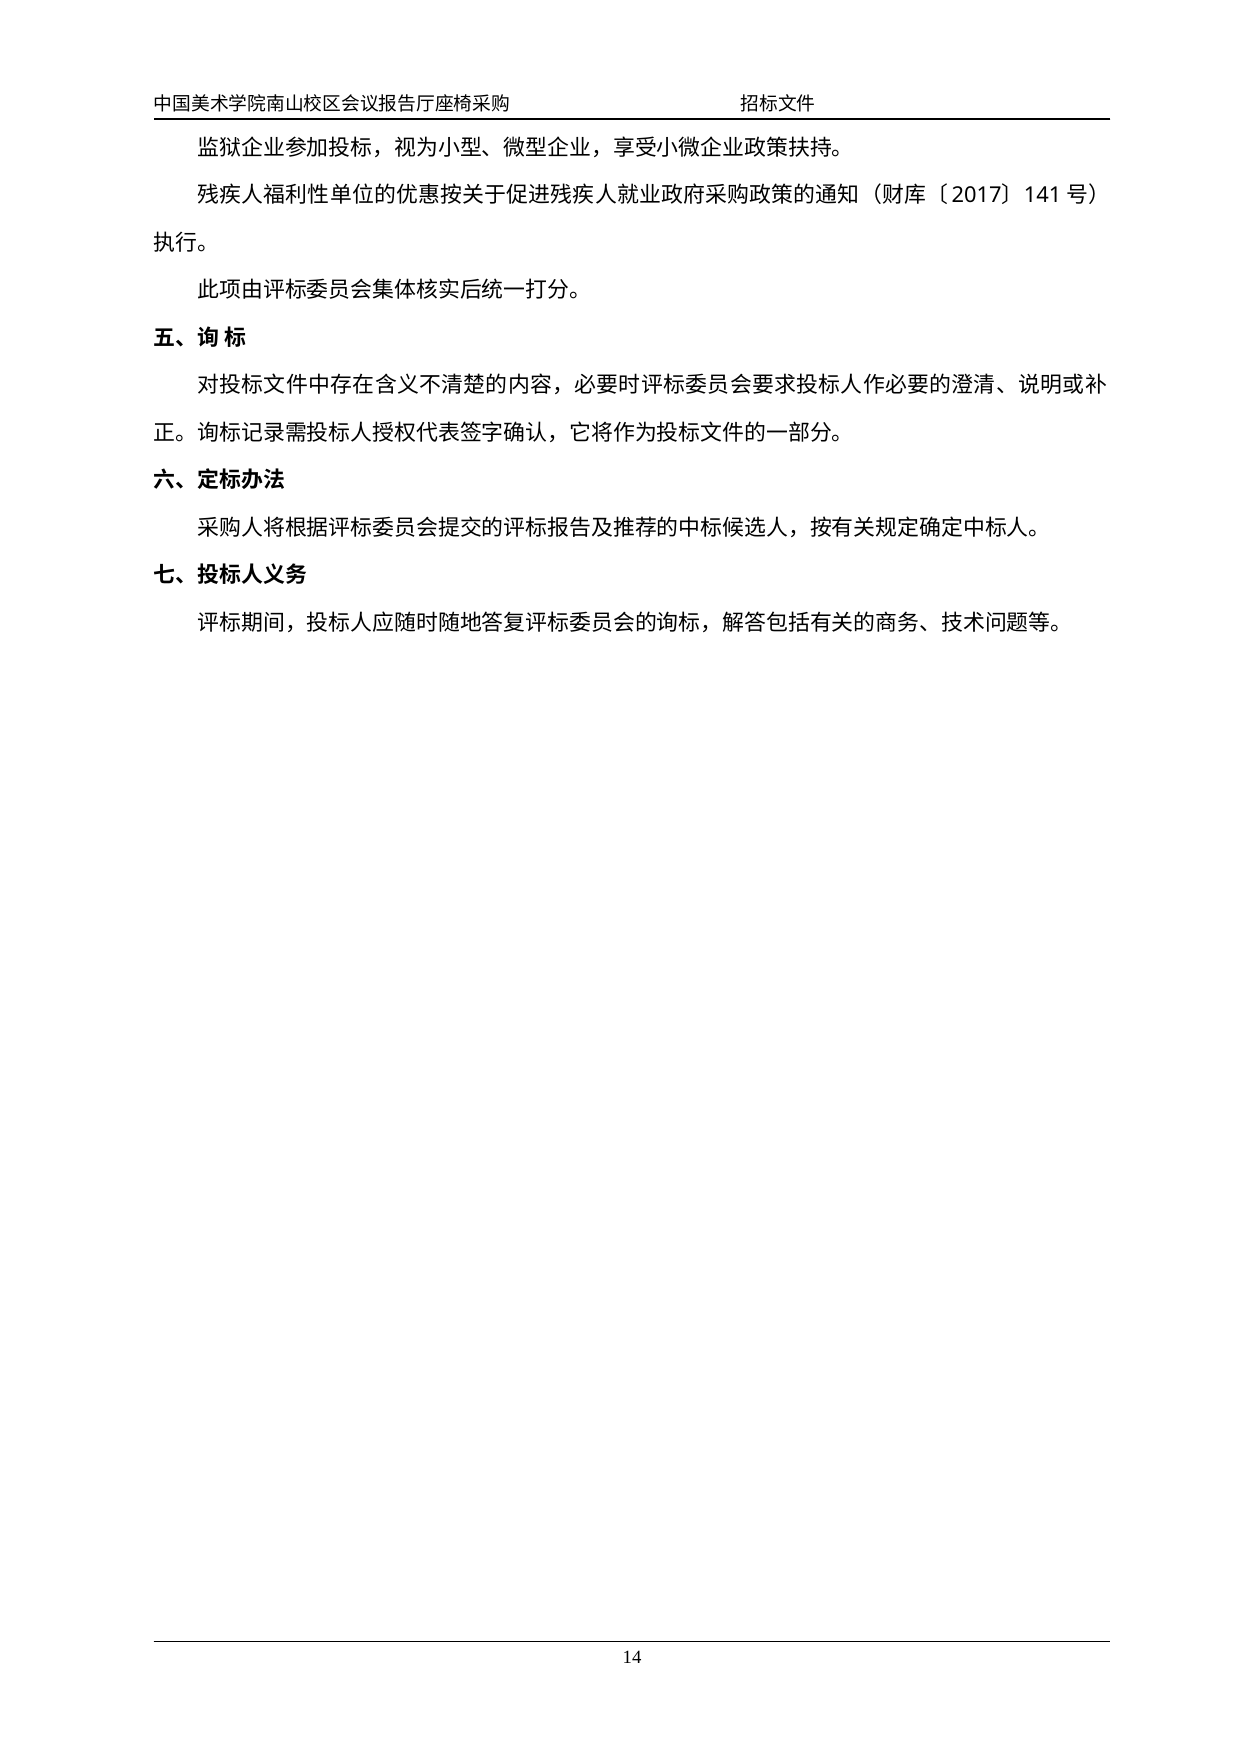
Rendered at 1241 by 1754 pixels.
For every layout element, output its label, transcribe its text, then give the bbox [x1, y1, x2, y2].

text 监狱企业参加投标，视为小型、微型企业，享受小微企业政策扶持。 [153, 130, 1110, 162]
text 五、询 标 [153, 320, 1110, 352]
text 此项由评标委员会集体核实后统一打分。 [153, 272, 1110, 304]
text 对投标文件中存在含义不清楚的内容，必要时评标委员会要求投标人作必要的澄清、说明或补正。询标记录需投标人授权代表签字确认，它将作为投标文件的一部分。 [153, 367, 1110, 447]
text 七、投标人义务 [153, 557, 1110, 589]
text 评标期间，投标人应随时随地答复评标委员会的询标，解答包括有关的商务、技术问题等。 [153, 605, 1110, 637]
text 采购人将根据评标委员会提交的评标报告及推荐的中标候选人，按有关规定确定中标人。 [153, 510, 1110, 542]
text 六、定标办法 [153, 462, 1110, 494]
text 残疾人福利性单位的优惠按关于促进残疾人就业政府采购政策的通知（财库〔2017〕141号）执行。 [153, 177, 1110, 257]
